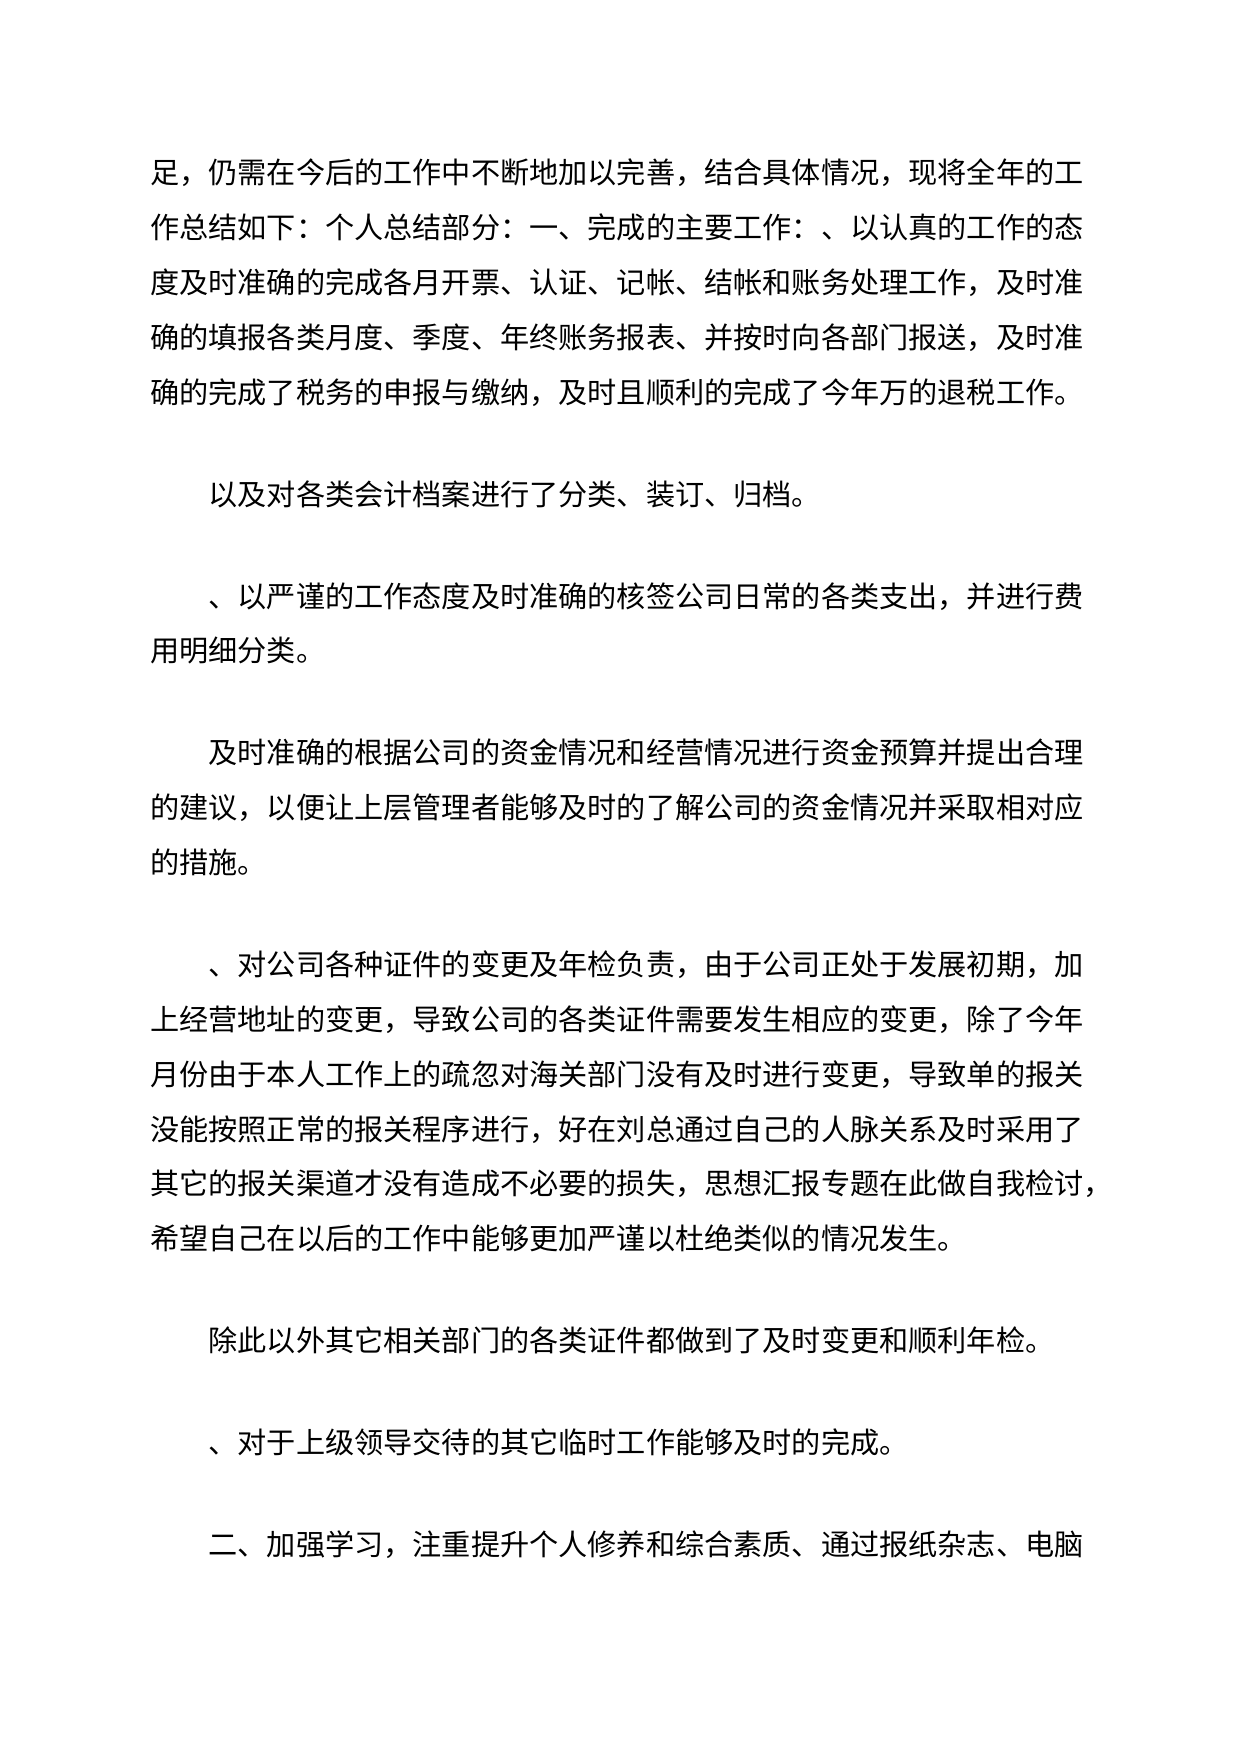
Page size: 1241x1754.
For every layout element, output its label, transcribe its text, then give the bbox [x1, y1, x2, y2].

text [150, 150, 1090, 412]
text 、以严谨的工作态度及时准确的核签公司日常的各类支出，并进行费用明细分类。 [150, 573, 1090, 670]
text 及时准确的根据公司的资金情况和经营情况进行资金预算并提出合理的建议，以便让上层管理者能够及时的了解公司的资金情况并采取相对应的措施。 [150, 730, 1090, 882]
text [150, 1521, 1090, 1563]
text 以及对各类会计档案进行了分类、装订、归档。 [150, 471, 1090, 514]
text 、对于上级领导交待的其它临时工作能够及时的完成。 [150, 1419, 1090, 1462]
text 除此以外其它相关部门的各类证件都做到了及时变更和顺利年检。 [150, 1318, 1090, 1360]
text 、对公司各种证件的变更及年检负责，由于公司正处于发展初期，加上经营地址的变更，导致公司的各类证件需要发生相应的变更，除了今年月份由于本人工作上的疏忽对海关部门没有及时进行变更，导致单的报关没能按照正常的报关程序进行，好在刘总通过自己的人脉关系及时采用了其它的报关渠道才没有造成不必要的损失，思想汇报专题在此做自我检讨，希望自己在以后的工作中能够更加严谨以杜绝类似的情况发生。 [150, 941, 1090, 1258]
